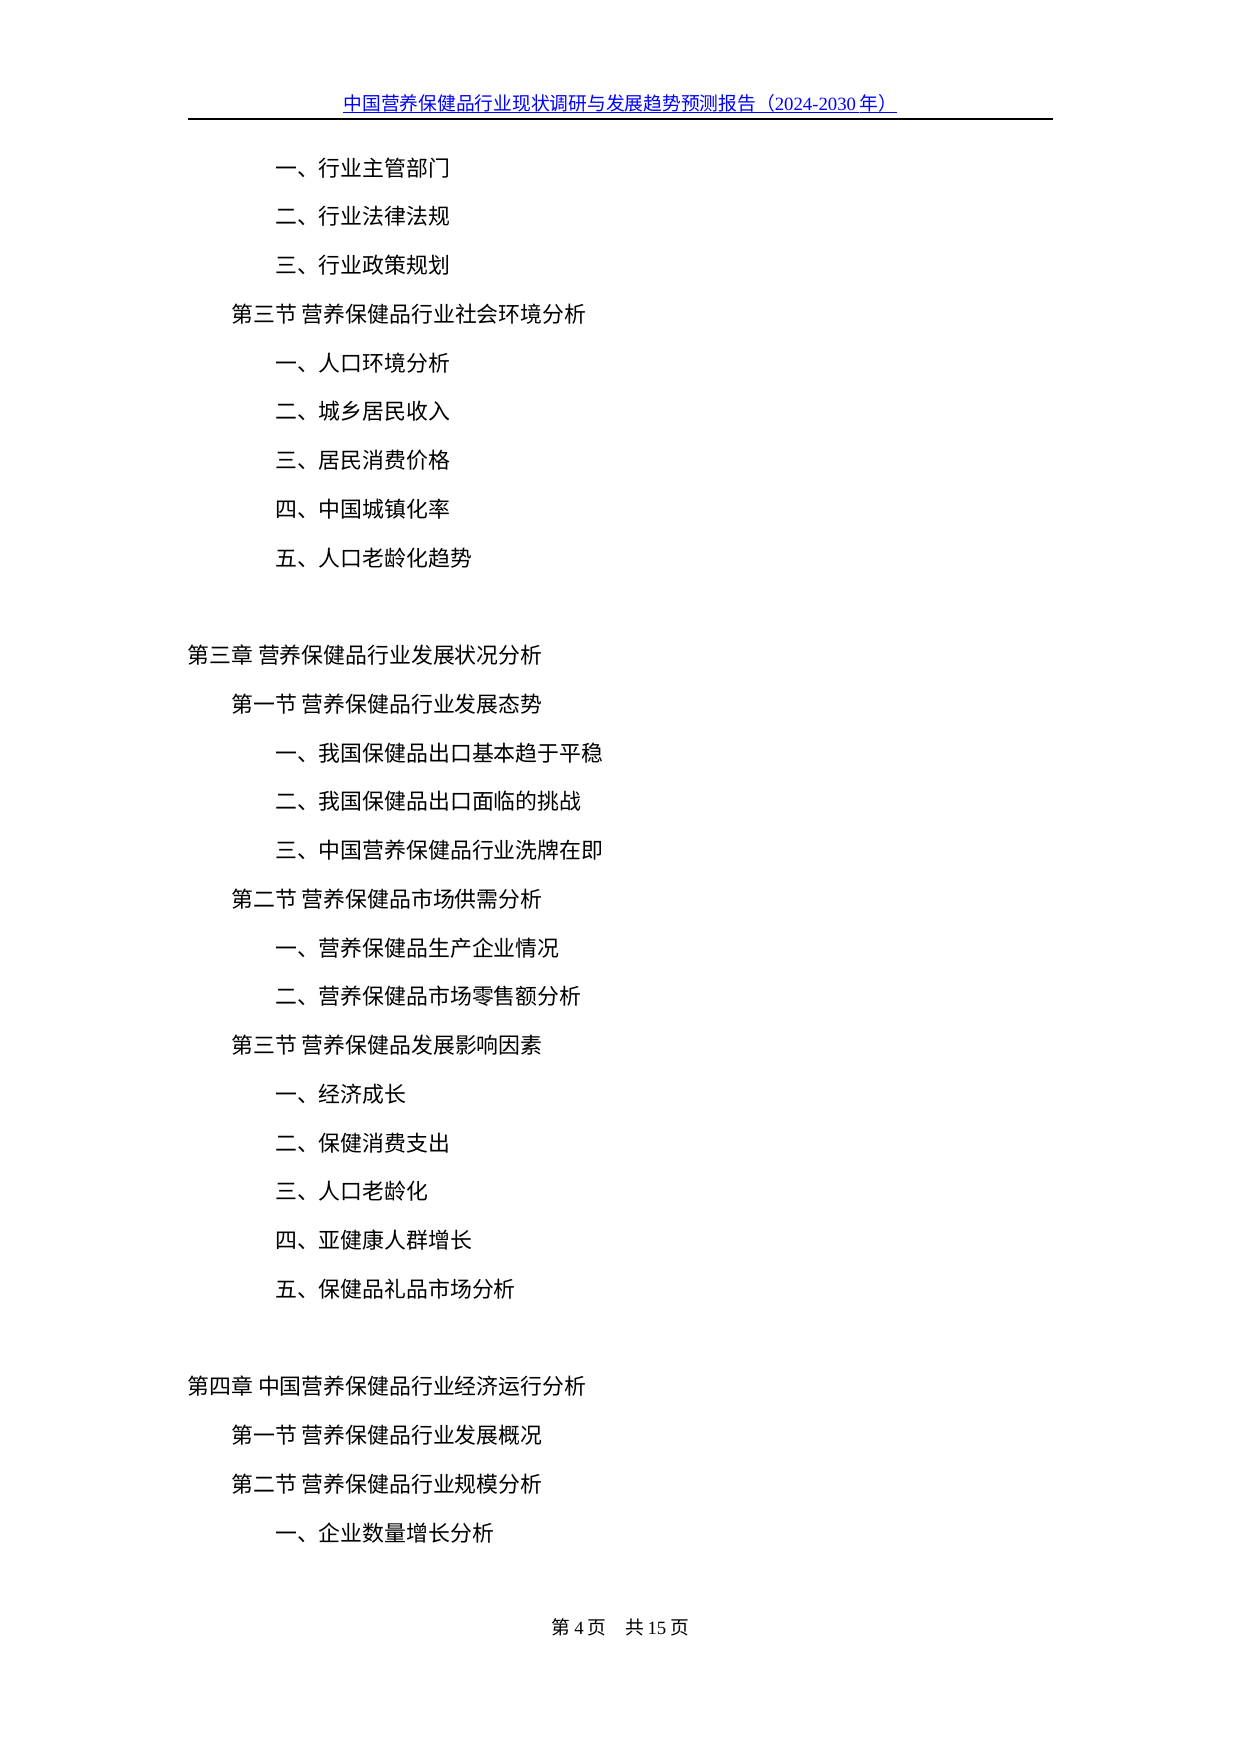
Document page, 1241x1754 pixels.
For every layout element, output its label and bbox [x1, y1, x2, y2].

text [187, 150, 1053, 1548]
